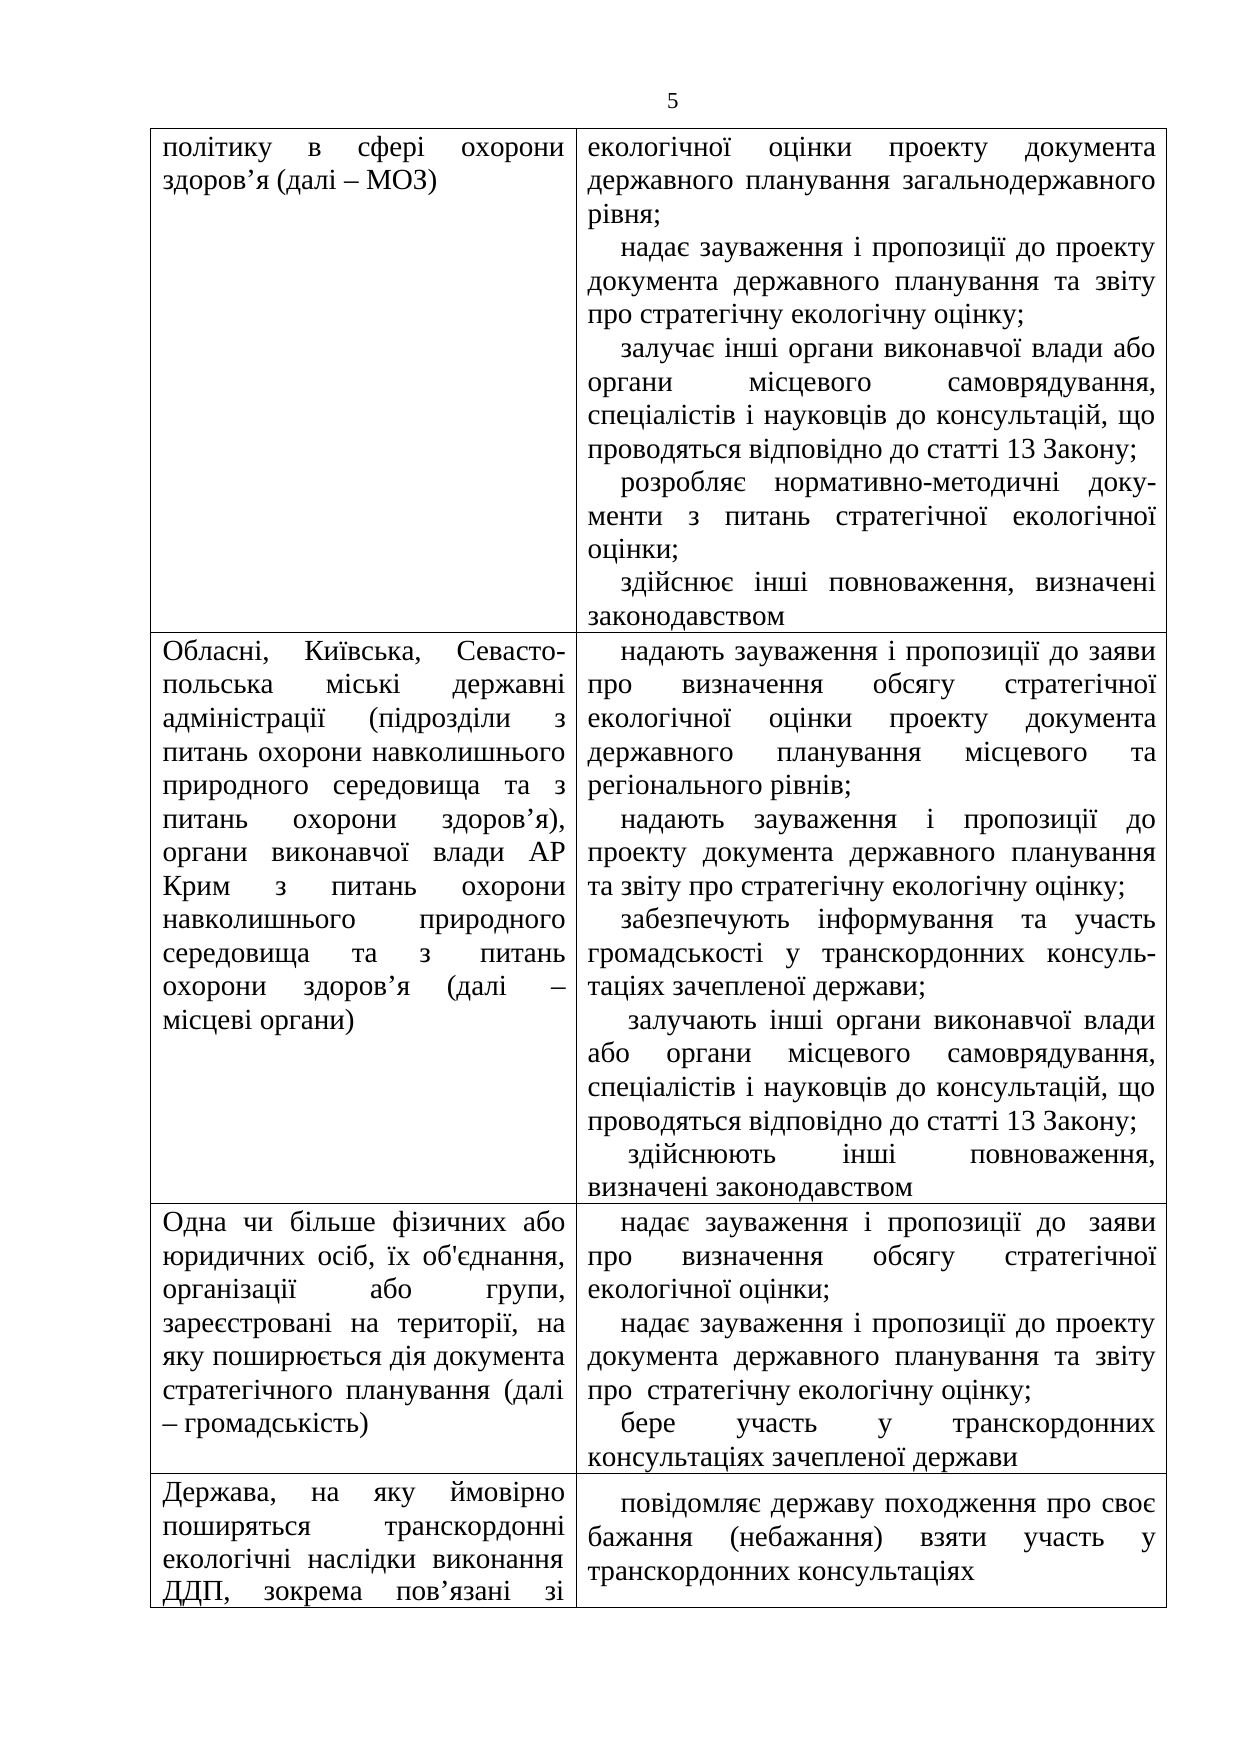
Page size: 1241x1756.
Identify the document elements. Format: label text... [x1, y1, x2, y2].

table_cell Одна чи більше фізичних або юридичних осіб, їх об'єднання, організації або групи, зареєстровані на території, на яку поширюється дія документа стратегічного планування (далі – громадськість) [151, 1204, 576, 1473]
table_cell Обласні, Київська, Севасто- польська міські державні адміністрації (підрозділи з питань охорони навколишнього природного середовища та з питань охорони здоров’я), органи виконавчої влади АР Крим з питань охорони навколишнього природного середовища та з питань охорони здоров’я (далі – місцеві органи) [151, 633, 576, 1203]
table_cell надає зауваження і пропозиції до заяви про визначення обсягу стратегічної екологічної оцінки; надає зауваження і пропозиції до проекту документа державного планування та звіту про стратегічну екологічну оцінку; бере участь у транскордонних консультаціях зачепленої держави [577, 1204, 1166, 1473]
table_cell Держава, на яку ймовірно поширяться транскордонні екологічні наслідки виконання ДДП, зокрема пов’язані зі [151, 1474, 576, 1607]
table_cell повідомляє державу походження про своє бажання (небажання) взяти участь у транскордонних консультаціях [577, 1474, 1166, 1607]
table_header політику в сфері охорони здоров’я (далі – МОЗ) [151, 129, 576, 632]
table_header екологічної оцінки проекту документа державного планування загальнодержавного рівня; надає зауваження і пропозиції до проекту документа державного планування та звіту про стратегічну екологічну оцінку; залучає інші органи виконавчої влади або органи місцевого самоврядування, спеціалістів і науковців до консультацій, що проводяться відповідно до статті 13 Закону; розробляє нормативно-методичні доку- менти з питань стратегічної екологічної оцінки; здійснює інші повноваження, визначені законодавством [577, 129, 1166, 632]
table_cell надають зауваження і пропозиції до заяви про визначення обсягу стратегічної екологічної оцінки проекту документа державного планування місцевого та регіонального рівнів; надають зауваження і пропозиції до проекту документа державного планування та звіту про стратегічну екологічну оцінку; забезпечують інформування та участь громадськості у транскордонних консуль- таціях зачепленої держави; залучають інші органи виконавчої влади або органи місцевого самоврядування, спеціалістів і науковців до консультацій, що проводяться відповідно до статті 13 Закону; здійснюють інші повноваження, визначені законодавством [577, 633, 1166, 1203]
